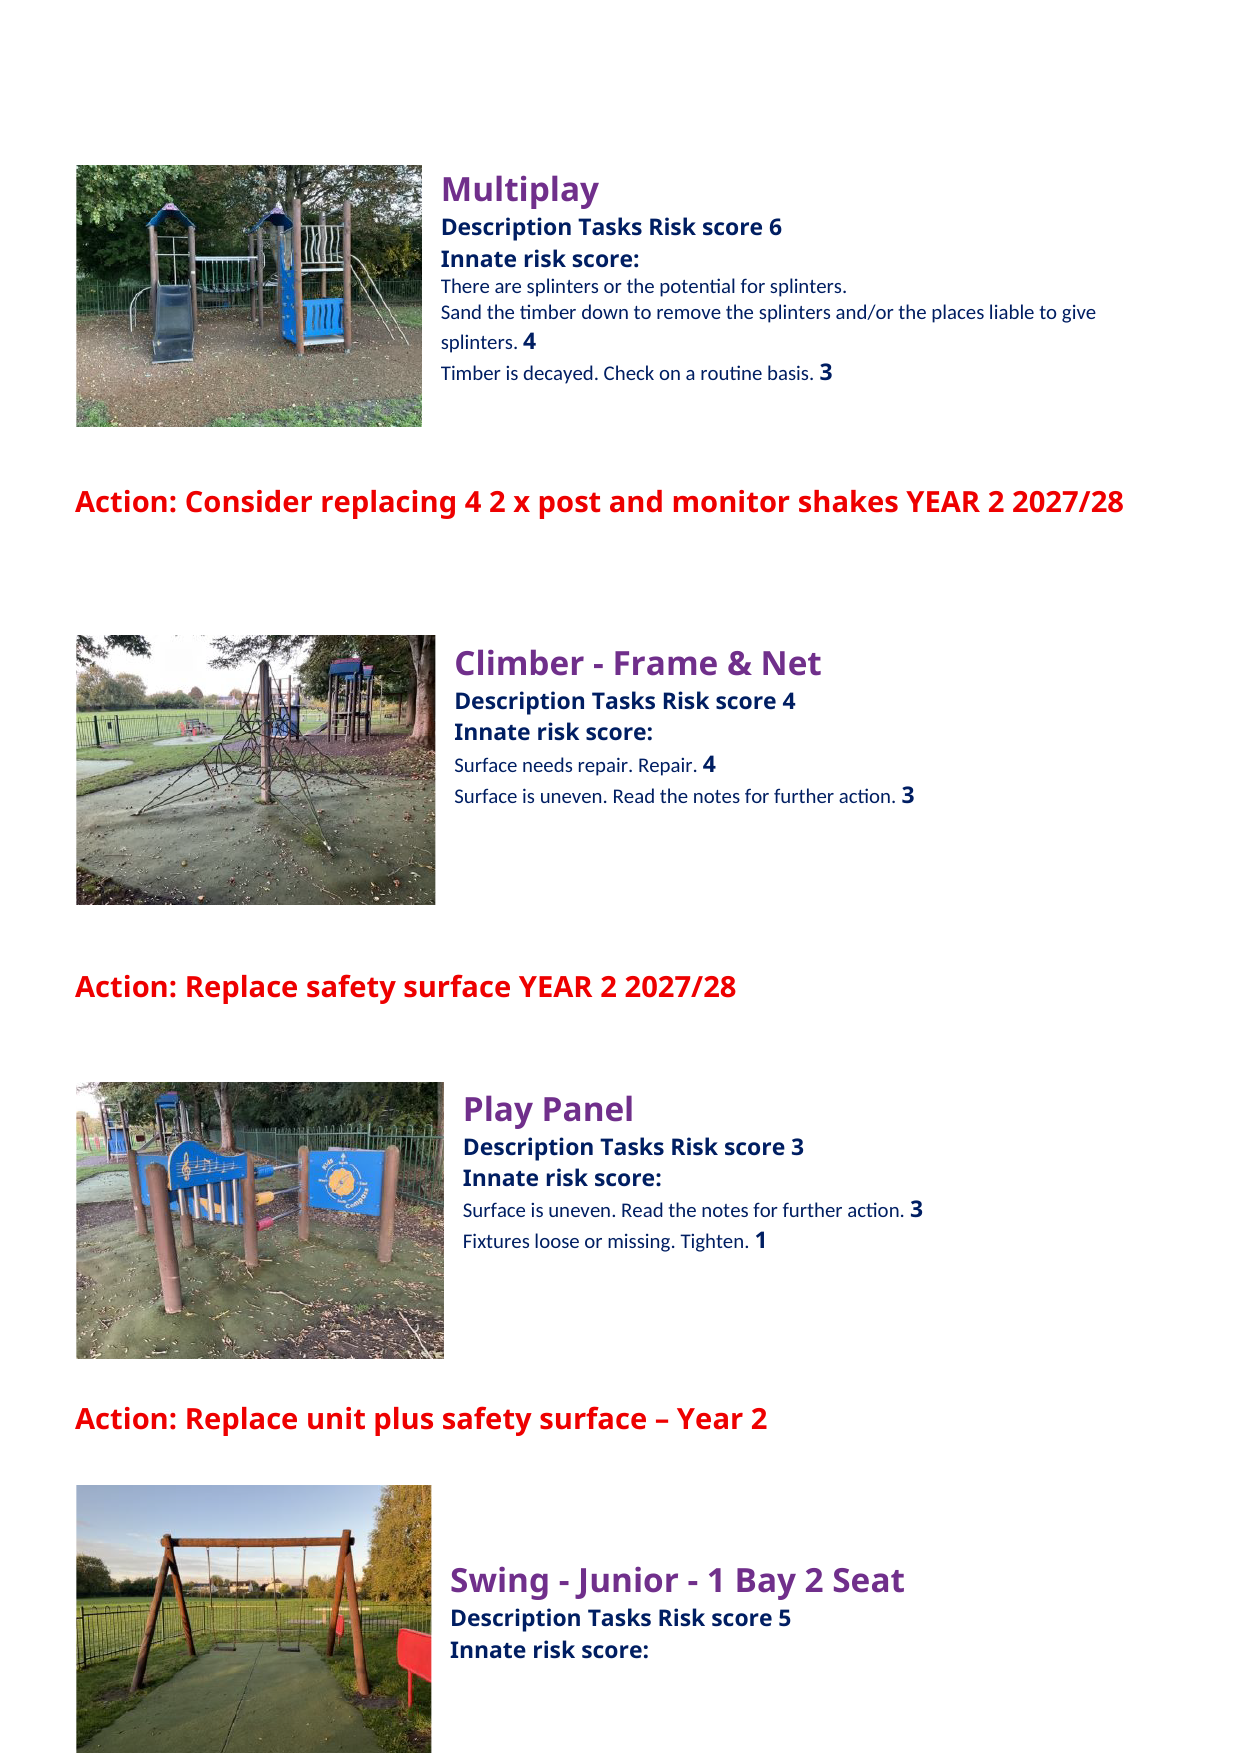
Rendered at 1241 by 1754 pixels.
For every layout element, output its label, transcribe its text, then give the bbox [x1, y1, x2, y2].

text Description Tasks Risk score 6 [422, 211, 1165, 242]
text There are splinters or the potential for splinters. [422, 274, 1165, 299]
text Timber is decayed. Check on a routine basis. 3 [422, 356, 1165, 387]
text Innate risk score: [436, 716, 1165, 747]
text Innate risk score: [444, 1162, 1165, 1193]
text Swing - Junior - 1 Bay 2 Seat [432, 1557, 1165, 1602]
text Climber - Frame & Net [436, 639, 1165, 685]
text Surface is uneven. Read the notes for further action. 3 [444, 1193, 1165, 1224]
text Action: Replace unit plus safety surface – Year 2 [75, 1398, 1165, 1438]
text Surface is uneven. Read the notes for further action. 3 [436, 779, 1165, 810]
text Fixtures loose or missing. Tighten. 1 [444, 1224, 1165, 1256]
text Innate risk score: [422, 242, 1165, 274]
text Play Panel [444, 1085, 1165, 1131]
text Description Tasks Risk score 4 [436, 685, 1165, 716]
text Innate risk score: [432, 1634, 1165, 1665]
text Surface needs repair. Repair. 4 [436, 747, 1165, 779]
text Multiplay [422, 166, 1165, 211]
text Sand the timber down to remove the splinters and/or the places liable to give splinters. 4 [422, 299, 1165, 356]
text Description Tasks Risk score 5 [432, 1602, 1165, 1634]
text Action: Replace safety surface YEAR 2 2027/28 [75, 966, 1165, 1006]
text Action: Consider replacing 4 2 x post and monitor shakes YEAR 2 2027/28 [75, 481, 1165, 521]
text Description Tasks Risk score 3 [444, 1131, 1165, 1162]
